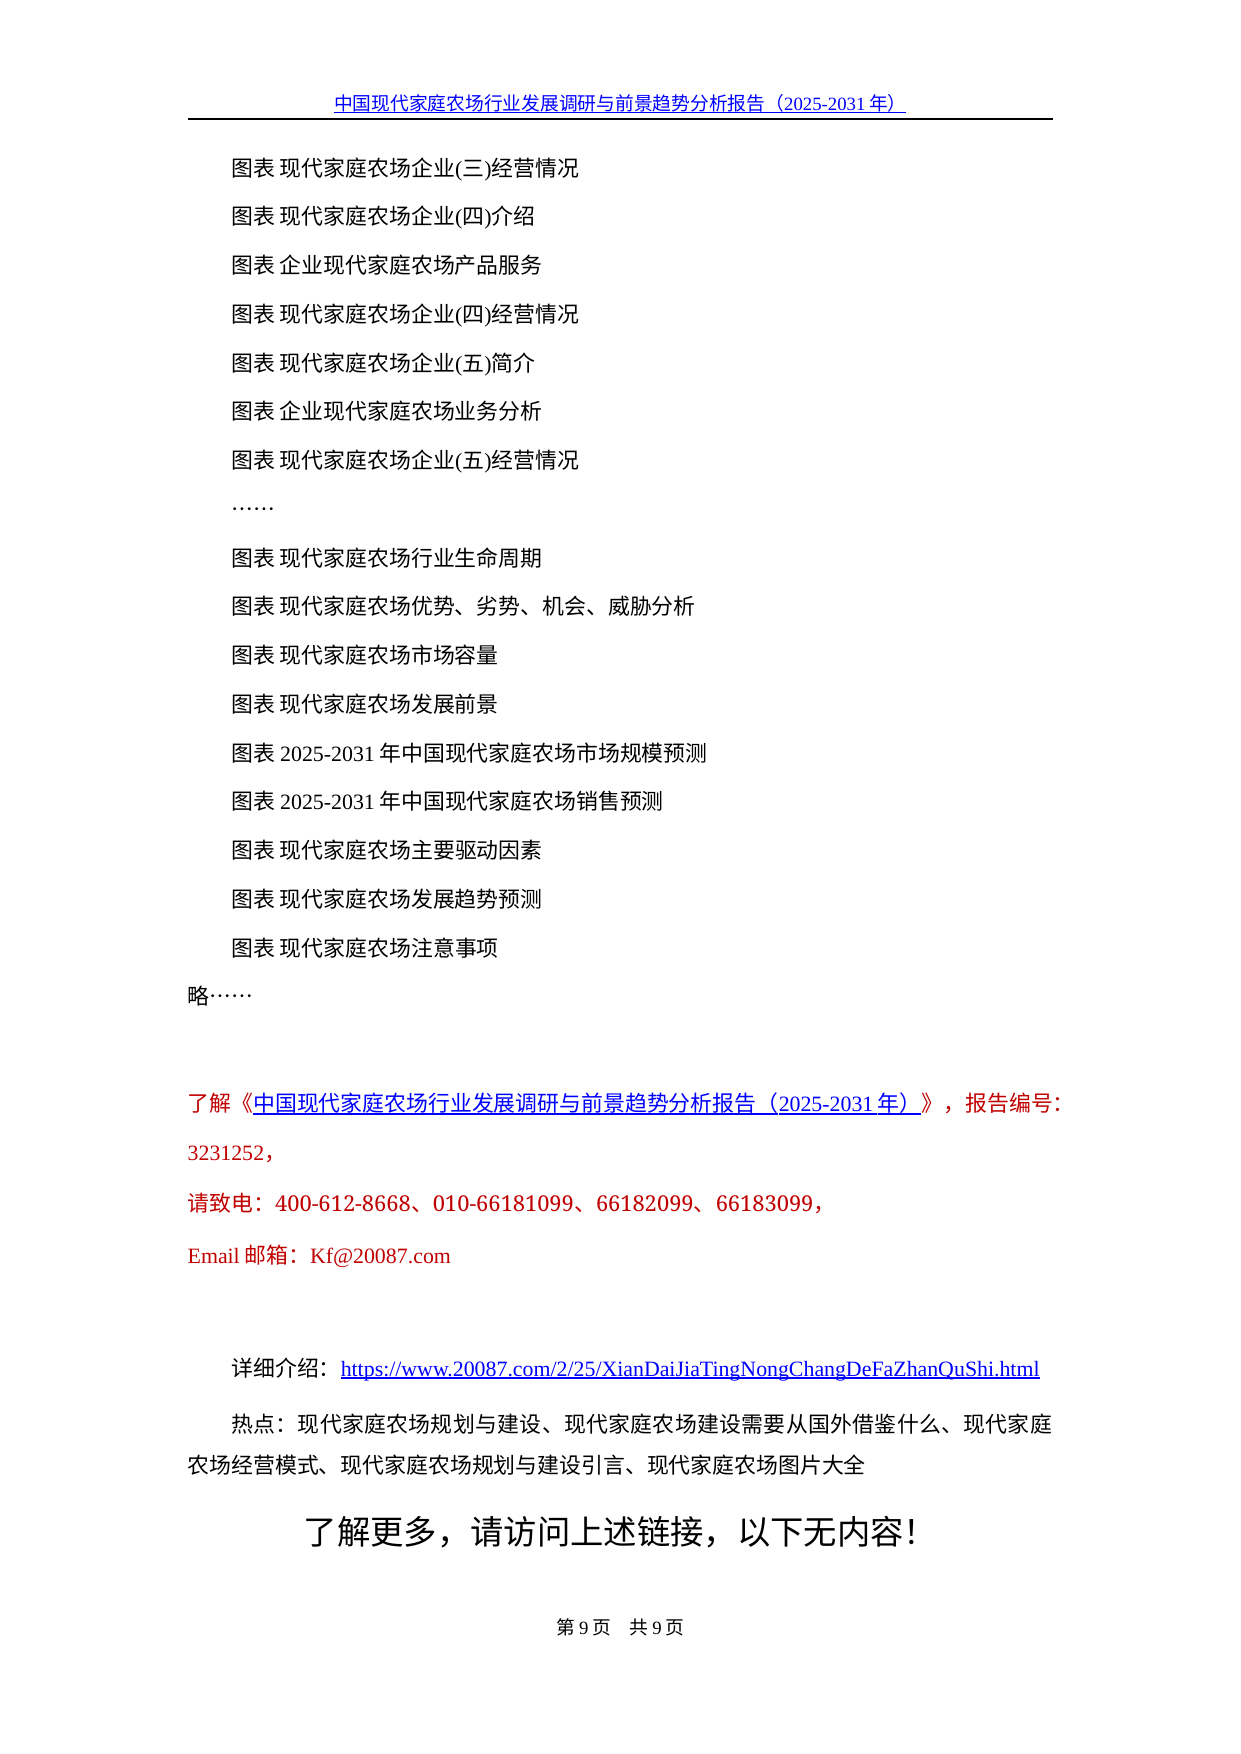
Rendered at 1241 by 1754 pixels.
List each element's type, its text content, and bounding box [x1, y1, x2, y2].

text 详细介绍：https://www.20087.com/2/25/XianDaiJiaTingNongChangDeFaZhanQuShi.html [187, 1350, 1053, 1383]
text Email邮箱：Kf@20087.com [187, 1237, 1053, 1270]
text 请致电：400-612-8668、010-66181099、66182099、66183099， [187, 1186, 1053, 1218]
text 了解《中国现代家庭农场行业发展调研与前景趋势分析报告（2025-2031年）》，报告编号：3231252， [187, 1085, 1053, 1167]
title 了解更多，请访问上述链接，以下无内容！ [187, 1497, 1053, 1562]
text 热点：现代家庭农场规划与建设、现代家庭农场建设需要从国外借鉴什么、现代家庭农场经营模式、现代家庭农场规划与建设引言、现代家庭农场图片大全 [187, 1407, 1053, 1480]
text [187, 150, 1053, 1011]
